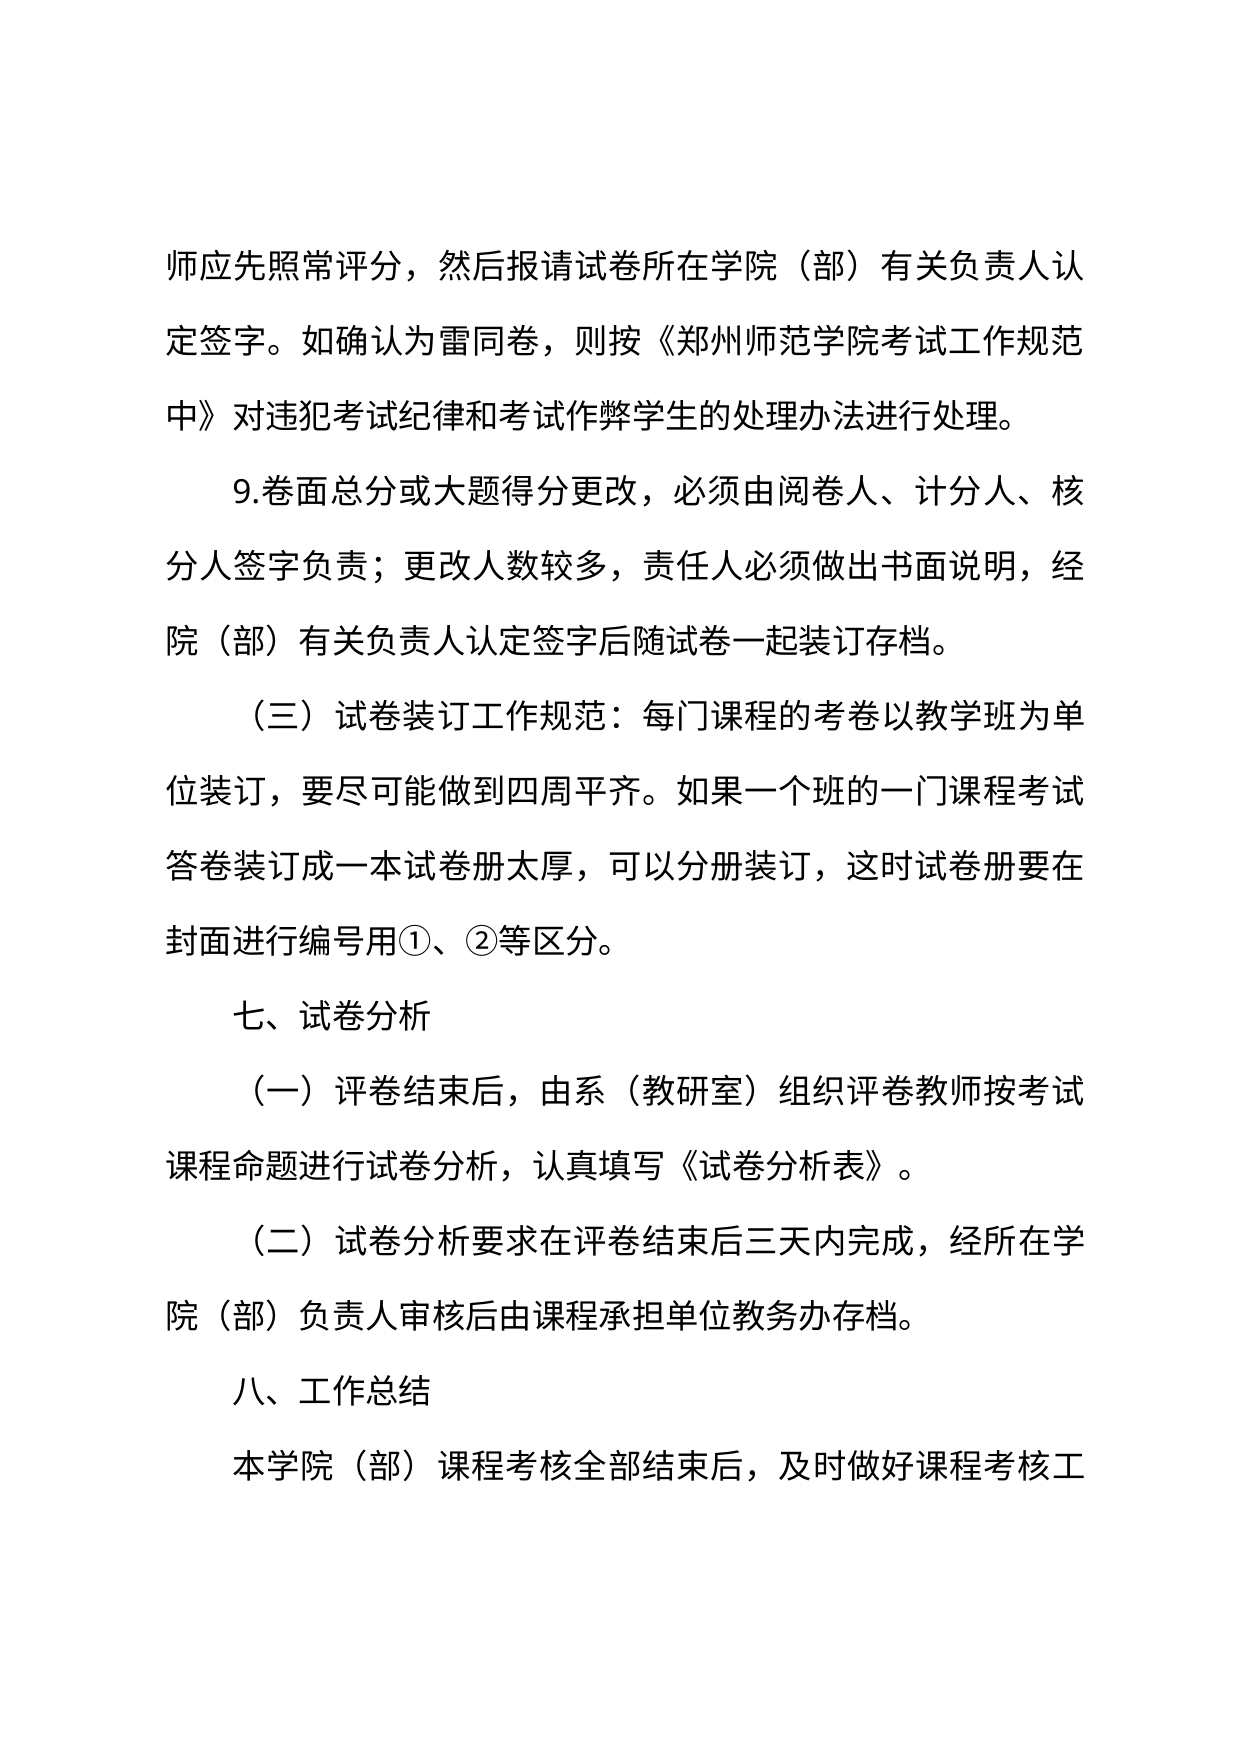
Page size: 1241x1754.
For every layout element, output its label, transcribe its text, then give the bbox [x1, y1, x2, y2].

text 八、工作总结 [165, 1352, 1087, 1427]
text （二）试卷分析要求在评卷结束后三天内完成，经所在学院（部）负责人审核后由课程承担单位教务办存档。 [165, 1202, 1087, 1352]
text （一）评卷结束后，由系（教研室）组织评卷教师按考试课程命题进行试卷分析，认真填写《试卷分析表》。 [165, 1052, 1087, 1202]
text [165, 1427, 1087, 1502]
text （三）试卷装订工作规范：每门课程的考卷以教学班为单位装订，要尽可能做到四周平齐。如果一个班的一门课程考试答卷装订成一本试卷册太厚，可以分册装订，这时试卷册要在封面进行编号用①、②等区分。 [165, 677, 1087, 977]
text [165, 227, 1087, 452]
text 9.卷面总分或大题得分更改，必须由阅卷人、计分人、核分人签字负责；更改人数较多，责任人必须做出书面说明，经院（部）有关负责人认定签字后随试卷一起装订存档。 [165, 452, 1087, 677]
text 七、试卷分析 [165, 977, 1087, 1052]
